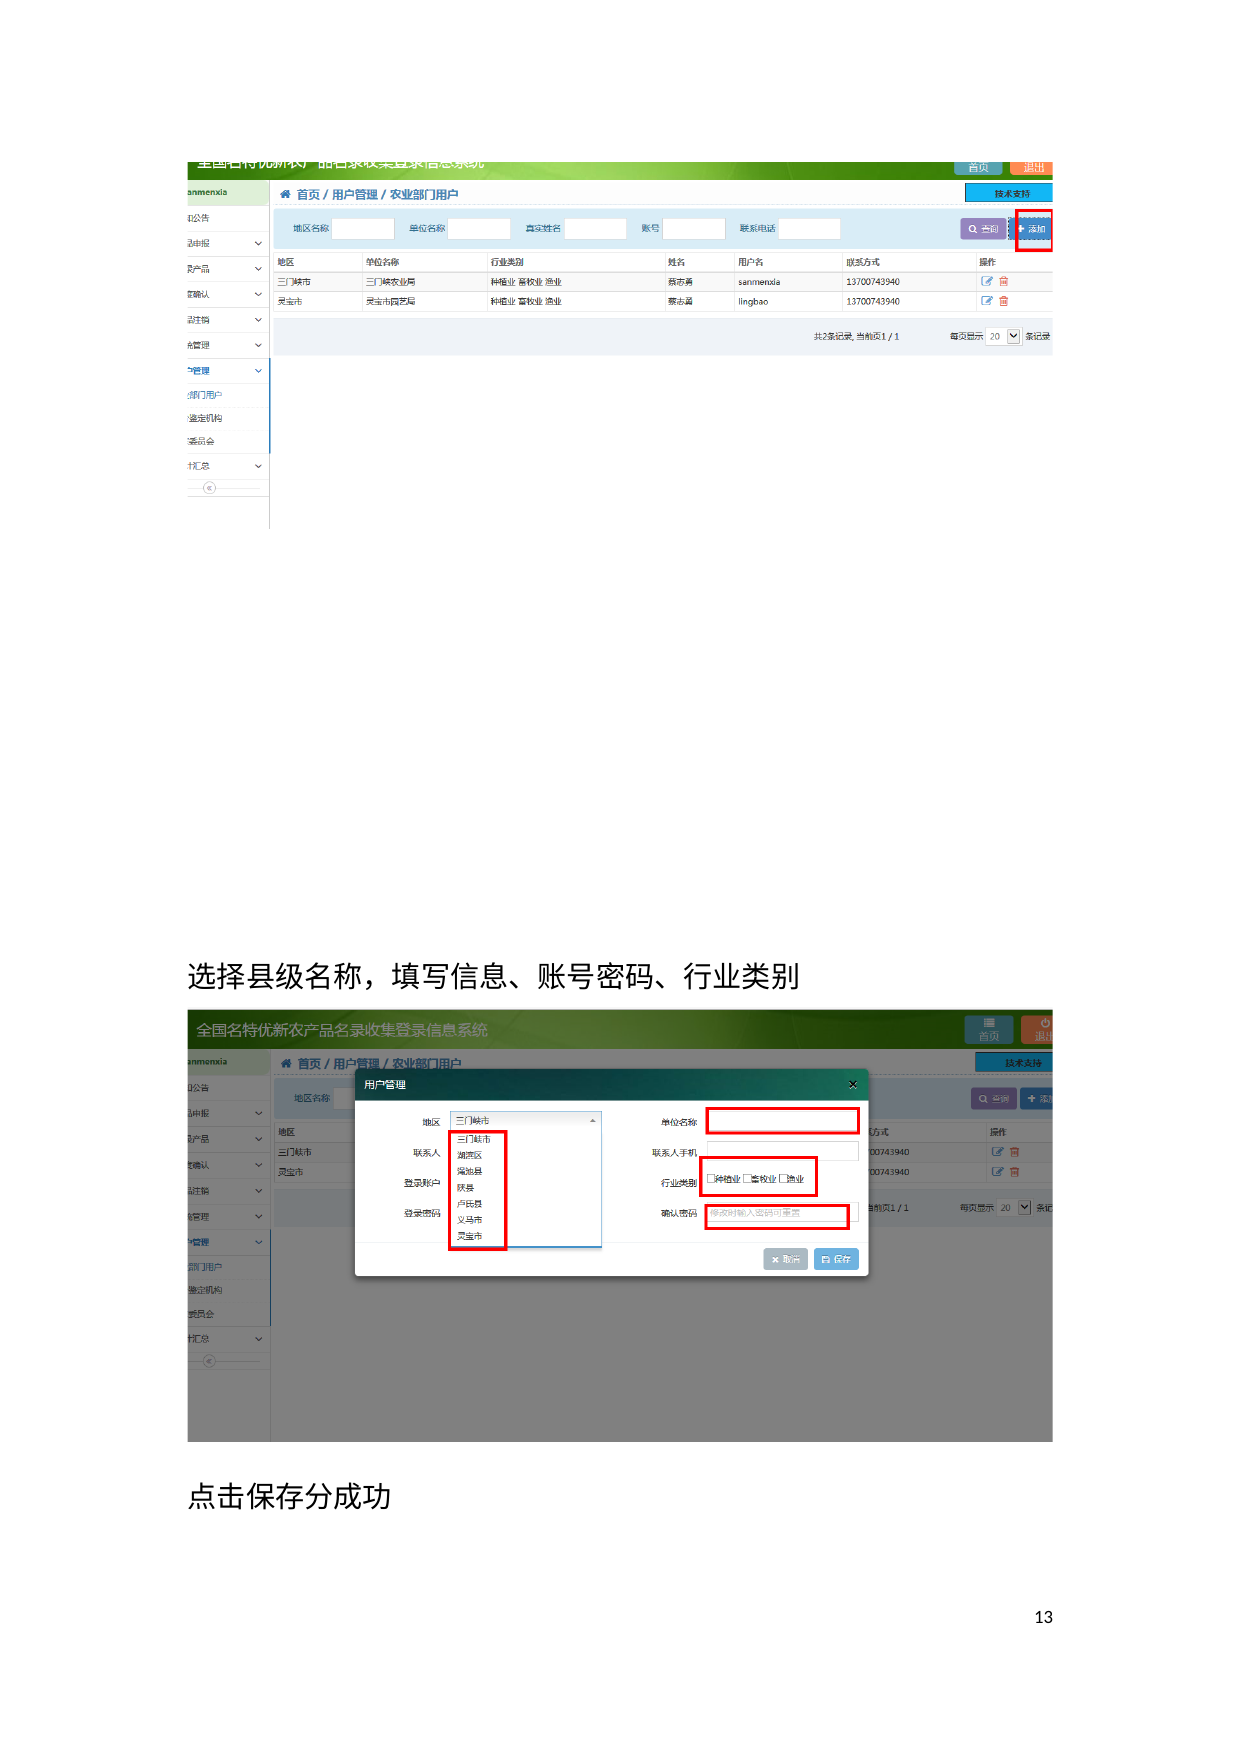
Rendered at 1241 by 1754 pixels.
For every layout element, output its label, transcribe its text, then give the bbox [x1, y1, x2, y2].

picture [187, 1007, 1053, 1442]
picture [187, 162, 1053, 529]
text 选择县级名称，填写信息、账号密码、行业类别 [187, 942, 1053, 1007]
text 点击保存分成功 [187, 1462, 1053, 1527]
